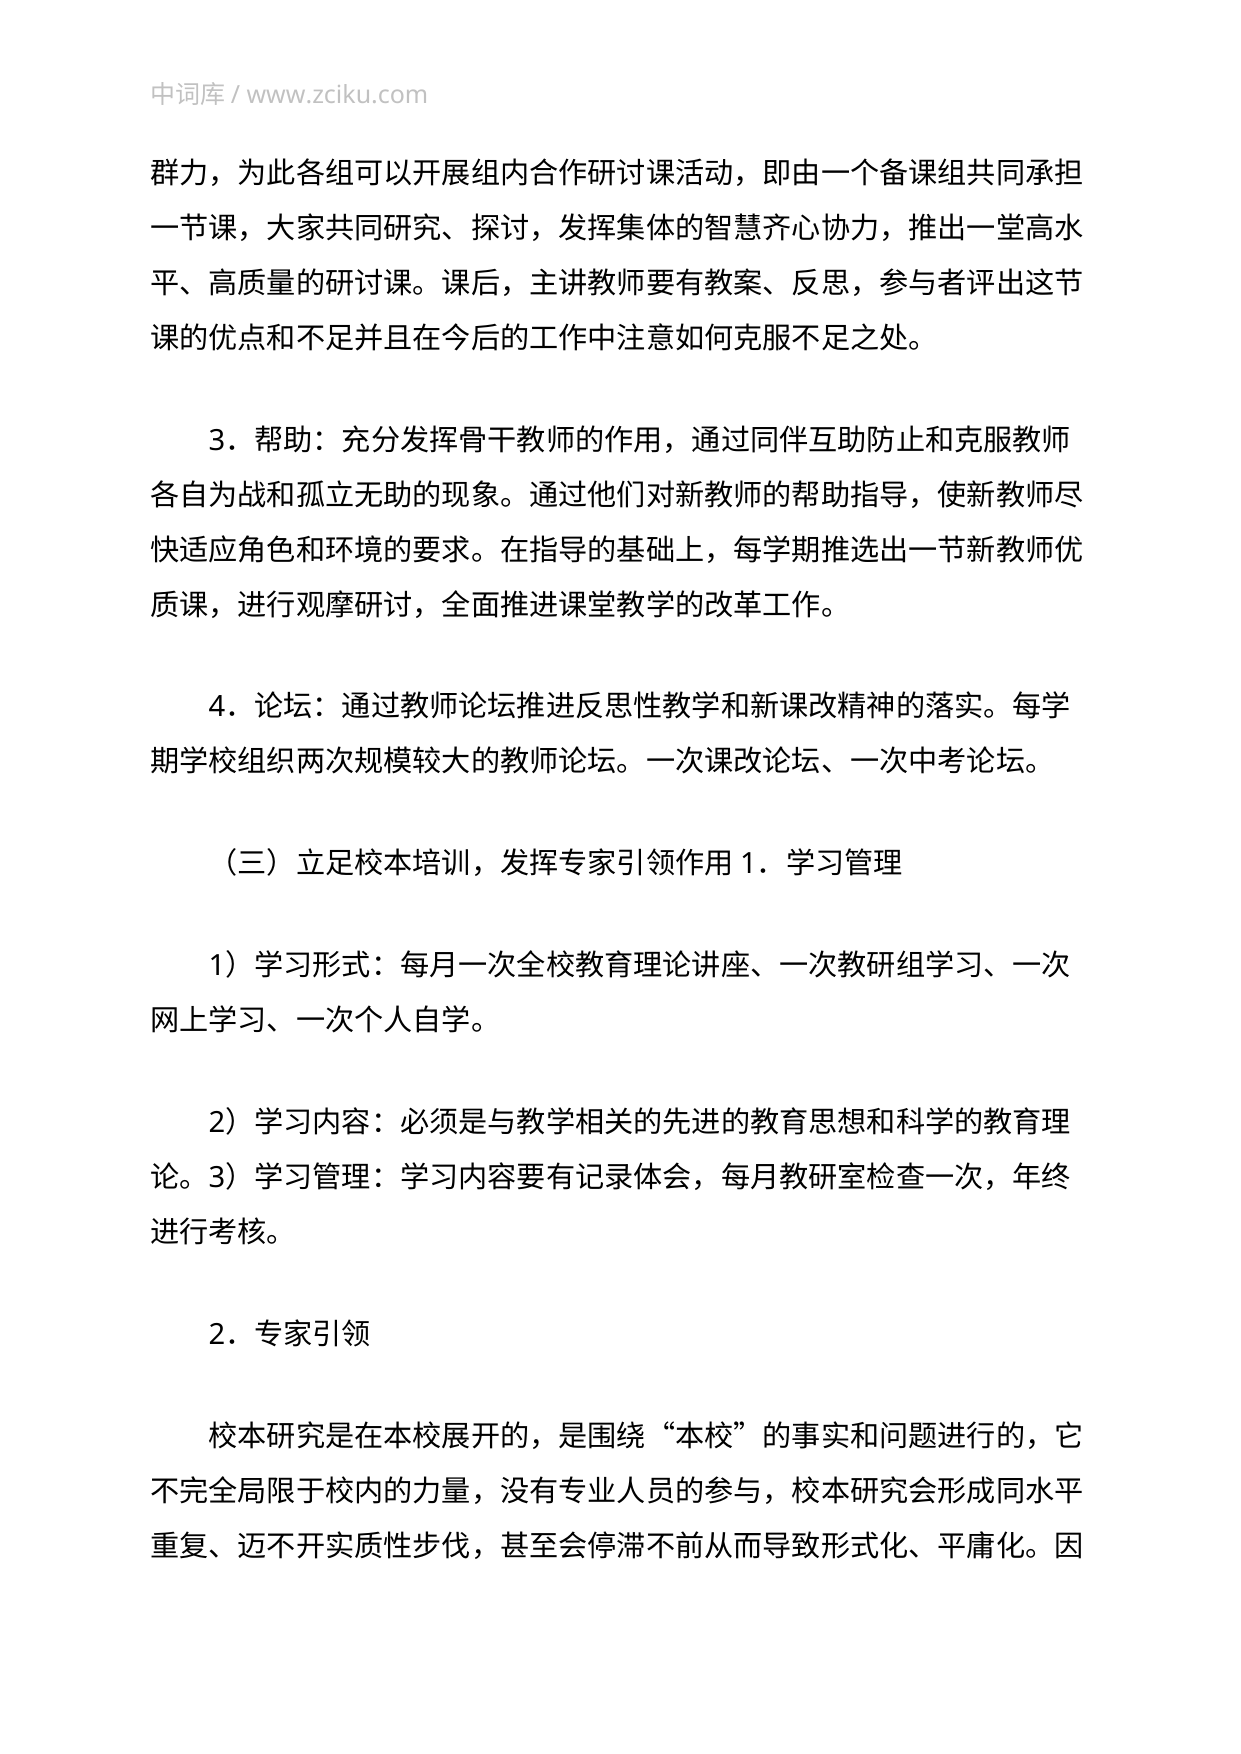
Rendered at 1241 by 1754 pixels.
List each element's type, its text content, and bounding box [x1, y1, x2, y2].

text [150, 150, 1090, 357]
text 2．专家引领 [150, 1310, 1090, 1353]
text 1）学习形式：每月一次全校教育理论讲座、一次教研组学习、一次网上学习、一次个人自学。 [150, 942, 1090, 1039]
text 2）学习内容：必须是与教学相关的先进的教育思想和科学的教育理论。3）学习管理：学习内容要有记录体会，每月教研室检查一次，年终进行考核。 [150, 1098, 1090, 1251]
text 4．论坛：通过教师论坛推进反思性教学和新课改精神的落实。每学期学校组织两次规模较大的教师论坛。一次课改论坛、一次中考论坛。 [150, 683, 1090, 780]
text （三）立足校本培训，发挥专家引领作用 1．学习管理 [150, 840, 1090, 882]
text 3．帮助：充分发挥骨干教师的作用，通过同伴互助防止和克服教师各自为战和孤立无助的现象。通过他们对新教师的帮助指导，使新教师尽快适应角色和环境的要求。在指导的基础上，每学期推选出一节新教师优质课，进行观摩研讨，全面推进课堂教学的改革工作。 [150, 416, 1090, 623]
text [150, 1412, 1090, 1564]
